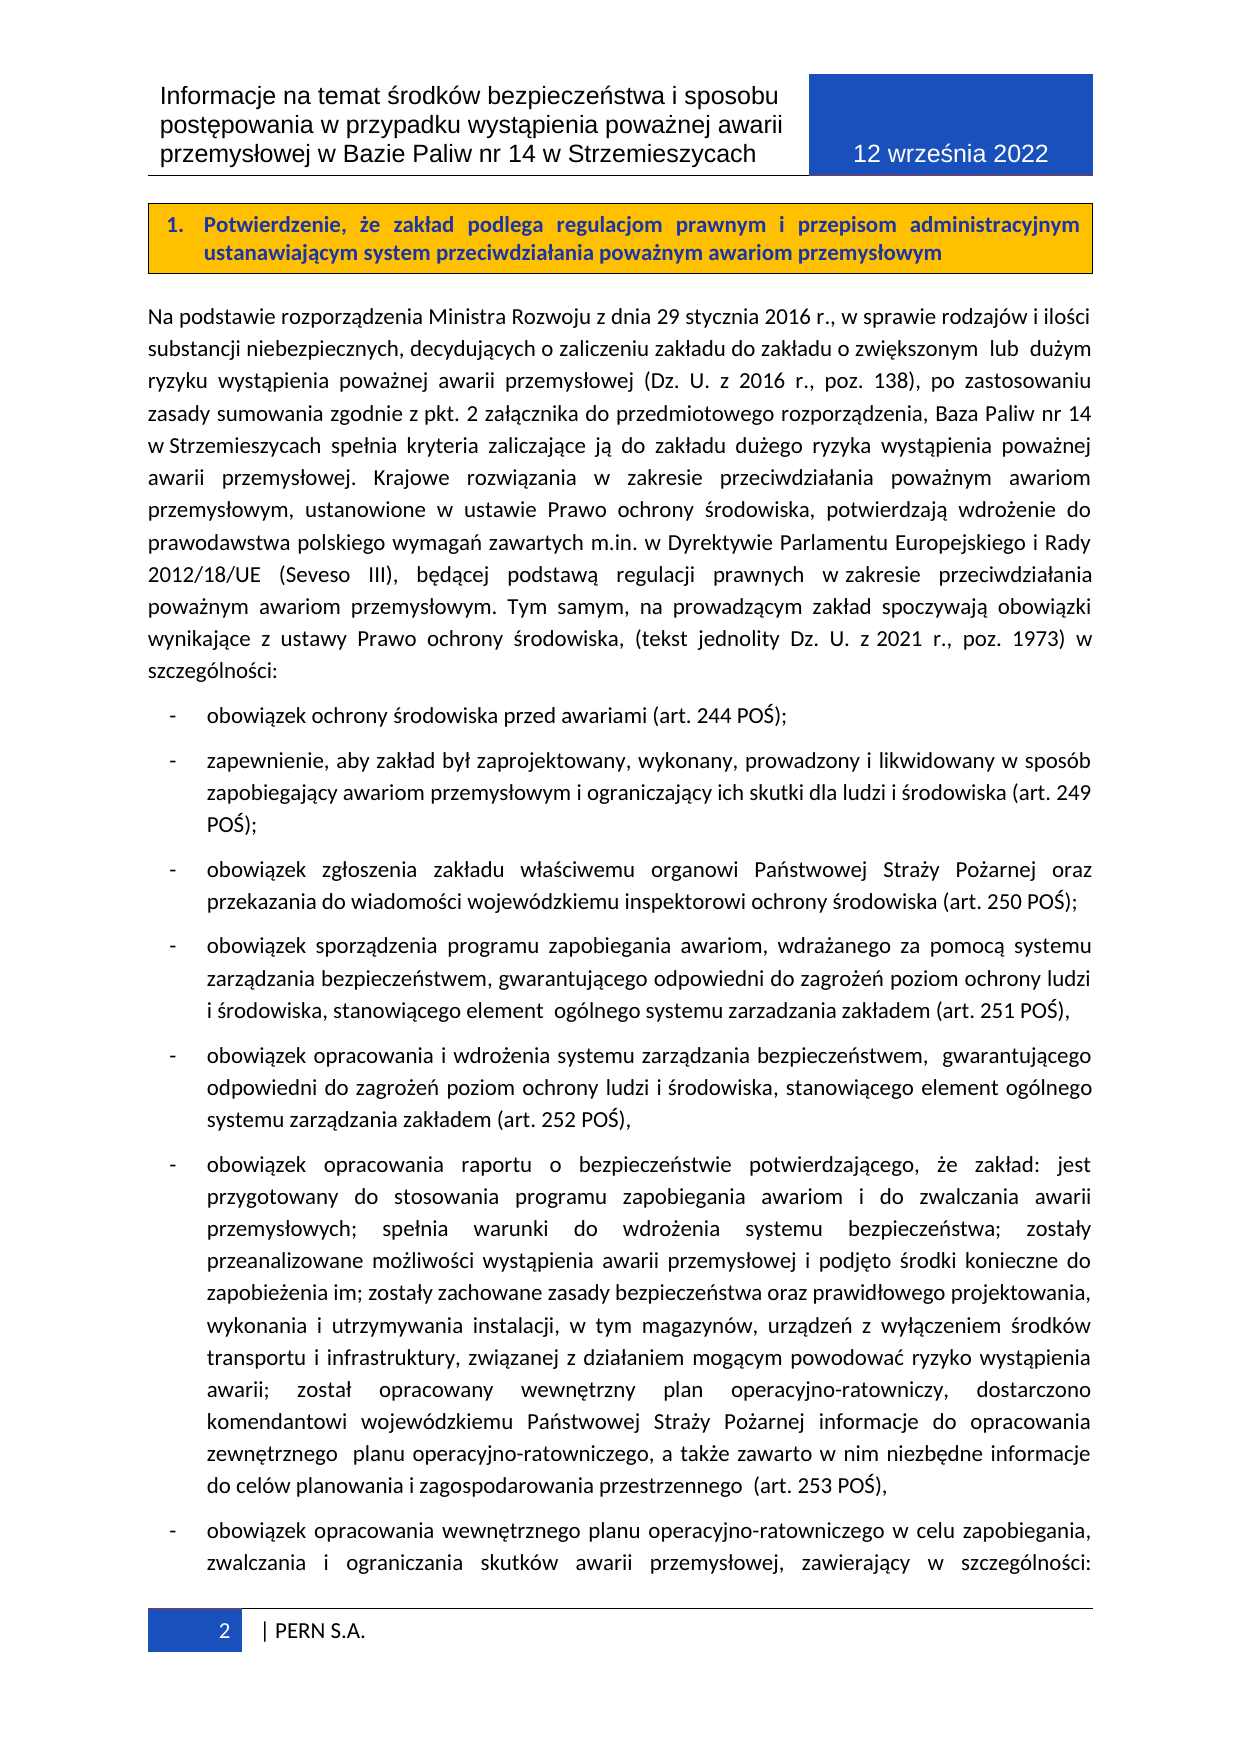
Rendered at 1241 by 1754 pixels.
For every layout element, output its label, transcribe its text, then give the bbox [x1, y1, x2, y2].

list obowiązek sporządzenia programu zapobiegania awariom, wdrażanego za pomocą systemu zarządzania bezpieczeństwem, gwarantującego odpowiedni do zagrożeń poziom ochrony ludzi i środowiska, stanowiącego element ogólnego systemu zarzadzania zakładem (art. 251 POŚ), [169, 932, 1093, 1024]
list zapewnienie, aby zakład był zaprojektowany, wykonany, prowadzony i likwidowany w sposób zapobiegający awariom przemysłowym i ograniczający ich skutki dla ludzi i środowiska (art. 249 POŚ); [169, 746, 1093, 838]
list obowiązek zgłoszenia zakładu właściwemu organowi Państwowej Straży Pożarnej oraz przekazania do wiadomości wojewódzkiemu inspektorowi ochrony środowiska (art. 250 POŚ); [169, 855, 1093, 915]
list obowiązek opracowania raportu o bezpieczeństwie potwierdzającego, że zakład: jest przygotowany do stosowania programu zapobiegania awariom i do zwalczania awarii przemysłowych; spełnia warunki do wdrożenia systemu bezpieczeństwa; zostały przeanalizowane możliwości wystąpienia awarii przemysłowej i podjęto środki konieczne do zapobieżenia im; zostały zachowane zasady bezpieczeństwa oraz prawidłowego projektowania, wykonania i utrzymywania instalacji, w tym magazynów, urządzeń z wyłączeniem środków transportu i infrastruktury, związanej z działaniem mogącym powodować ryzyko wystąpienia awarii; został opracowany wewnętrzny plan operacyjno-ratowniczy, dostarczono komendantowi wojewódzkiemu Państwowej Straży Pożarnej informacje do opracowania zewnętrznego planu operacyjno-ratowniczego, a także zawarto w nim niezbędne informacje do celów planowania i zagospodarowania przestrzennego (art. 253 POŚ), [169, 1150, 1093, 1500]
table_header Potwierdzenie, że zakład podlega regulacjom prawnym i przepisom administracyjnym ustanawiającym system przeciwdziałania poważnym awariom przemysłowym [149, 204, 1092, 273]
list obowiązek ochrony środowiska przed awariami (art. 244 POŚ); [169, 701, 1093, 729]
list Na podstawie rozporządzenia Ministra Rozwoju z dnia 29 stycznia 2016 r., w sprawie rodzajów i ilości substancji niebezpiecznych, decydujących o zaliczeniu zakładu do zakładu o zwiększonym lub dużym ryzyku wystąpienia poważnej awarii przemysłowej (Dz. U. z 2016 r., poz. 138), po zastosowaniu zasady sumowania zgodnie z pkt. 2 załącznika do przedmiotowego rozporządzenia, Baza Paliw nr 14 w Strzemieszycach spełnia kryteria zaliczające ją do zakładu dużego ryzyka wystąpienia poważnej awarii przemysłowej. Krajowe rozwiązania w zakresie przeciwdziałania poważnym awariom przemysłowym, ustanowione w ustawie Prawo ochrony środowiska, potwierdzają wdrożenie do prawodawstwa polskiego wymagań zawartych m.in. w Dyrektywie Parlamentu Europejskiego i Rady 2012/18/UE (Seveso III), będącej podstawą regulacji prawnych w zakresie przeciwdziałania poważnym awariom przemysłowym. Tym samym, na prowadzącym zakład spoczywają obowiązki wynikające z ustawy Prawo ochrony środowiska, (tekst jednolity Dz. U. z 2021 r., poz. 1973) w szczególności: [148, 302, 1093, 684]
list obowiązek opracowania i wdrożenia systemu zarządzania bezpieczeństwem, gwarantującego odpowiedni do zagrożeń poziom ochrony ludzi i środowiska, stanowiącego element ogólnego systemu zarządzania zakładem (art. 252 POŚ), [169, 1041, 1093, 1133]
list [169, 1516, 1093, 1577]
